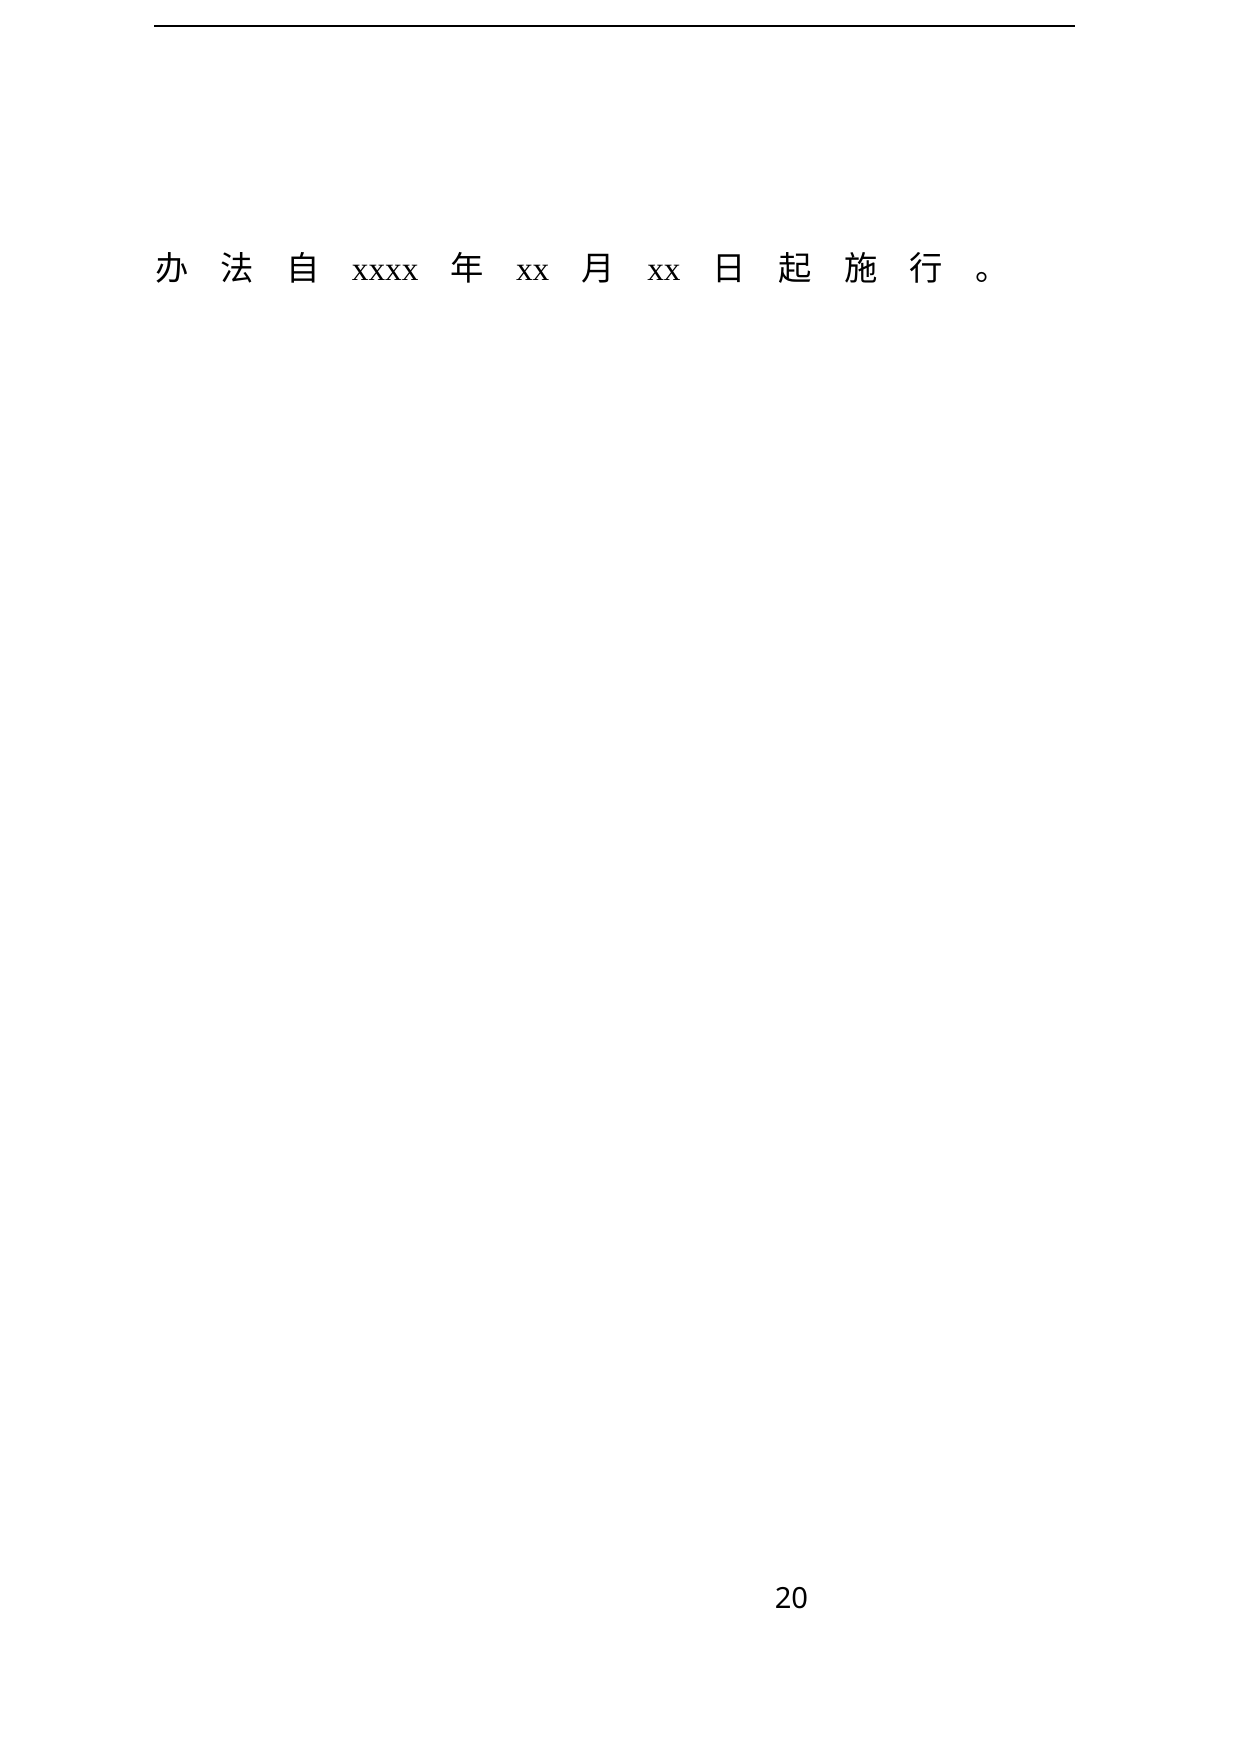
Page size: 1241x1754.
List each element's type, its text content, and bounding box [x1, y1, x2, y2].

text 第三十四条【施行日期】 本办法自xxxx年xx月xx日起施行。 [155, 235, 1073, 297]
